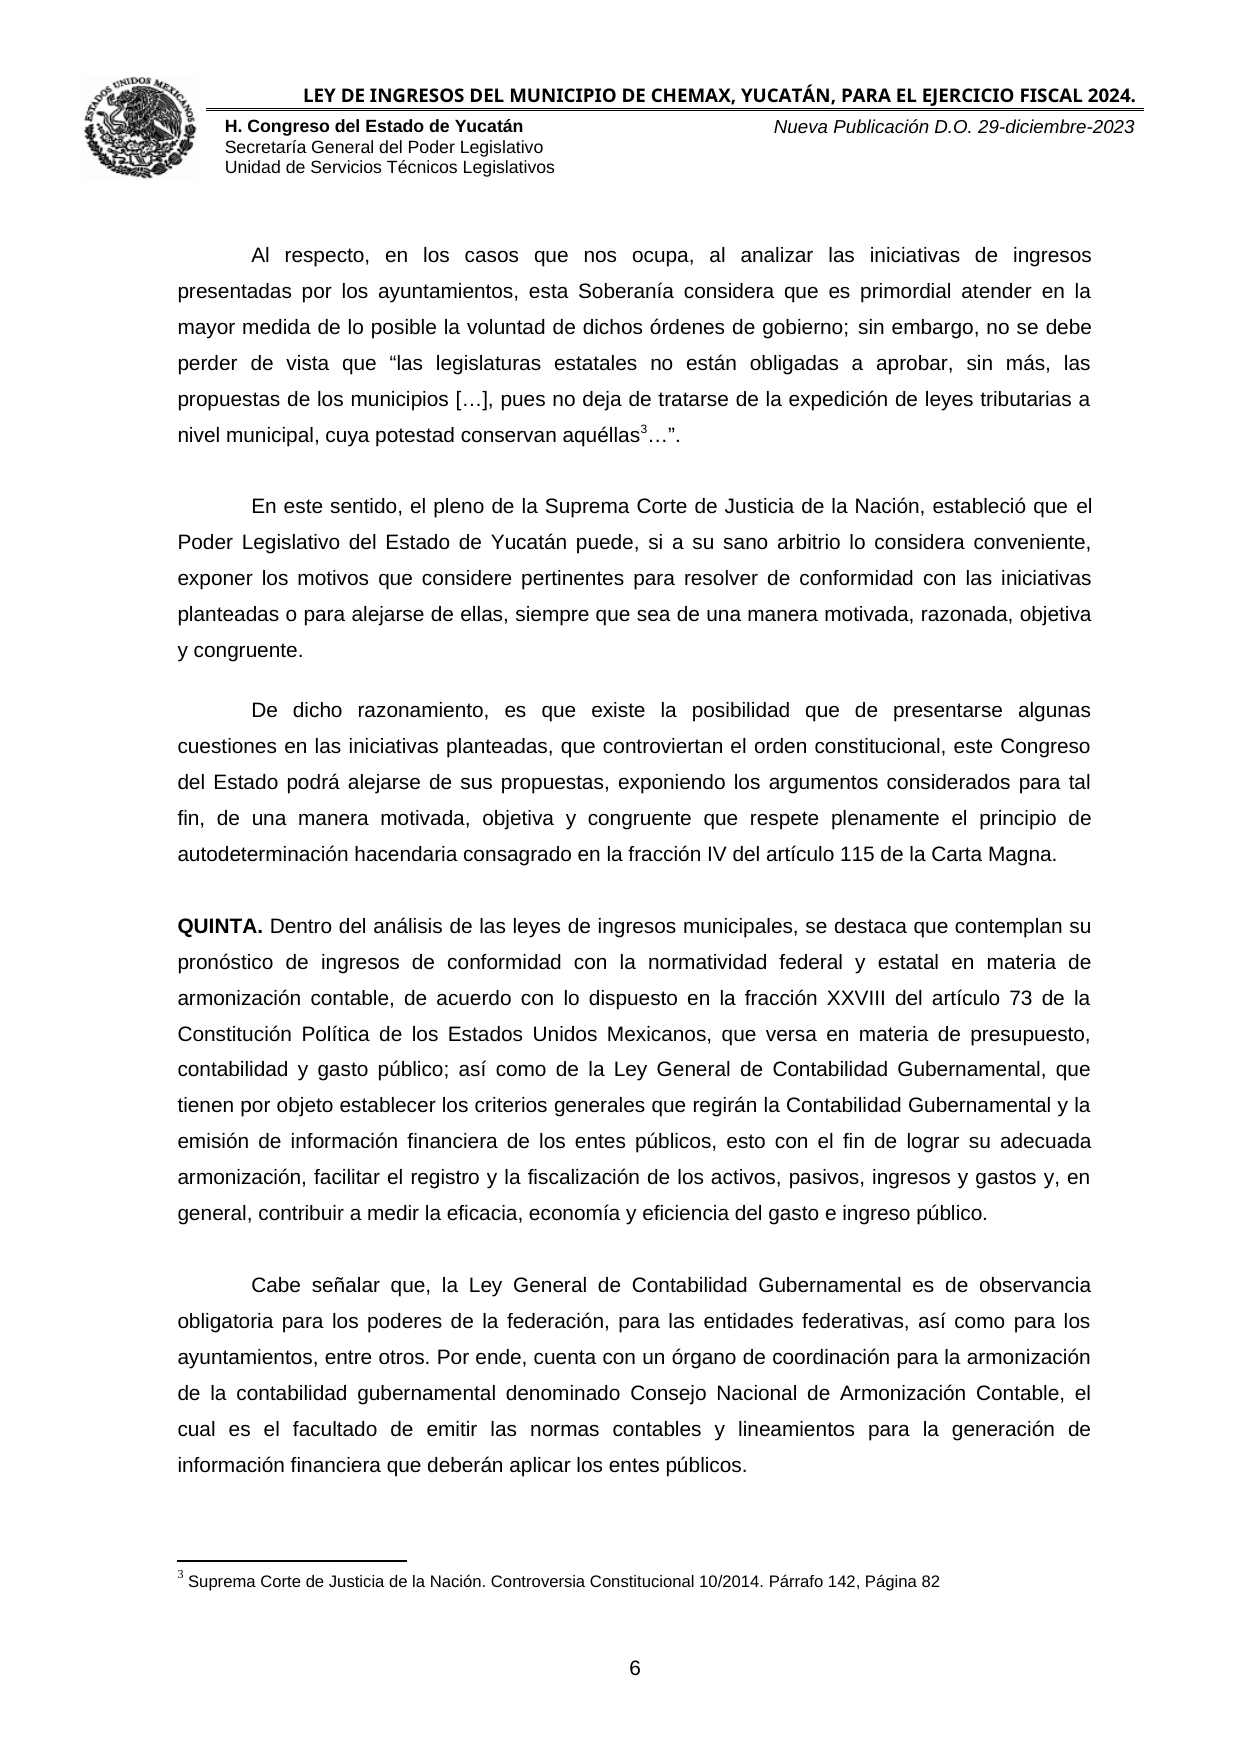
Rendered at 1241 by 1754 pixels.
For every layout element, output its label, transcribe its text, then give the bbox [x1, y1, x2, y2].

text Cabe señalar que, la Ley General de Contabilidad Gubernamental es de observancia obligatoria para los poderes de la federación, para las entidades federativas, así como para los ayuntamientos, entre otros. Por ende, cuenta con un órgano de coordinación para la armonización de la contabilidad gubernamental denominado Consejo Nacional de Armonización Contable, el cual es el facultado de emitir las normas contables y lineamientos para la generación de información financiera que deberán aplicar los entes públicos. [177, 1273, 1092, 1477]
text QUINTA. Dentro del análisis de las leyes de ingresos municipales, se destaca que contemplan su pronóstico de ingresos de conformidad con la normatividad federal y estatal en materia de armonización contable, de acuerdo con lo dispuesto en la fracción XXVIII del artículo 73 de la Constitución Política de los Estados Unidos Mexicanos, que versa en materia de presupuesto, contabilidad y gasto público; así como de la Ley General de Contabilidad Gubernamental, que tienen por objeto establecer los criterios generales que regirán la Contabilidad Gubernamental y la emisión de información financiera de los entes públicos, esto con el fin de lograr su adecuada armonización, facilitar el registro y la fiscalización de los activos, pasivos, ingresos y gastos y, en general, contribuir a medir la eficacia, economía y eficiencia del gasto e ingreso público. [177, 913, 1092, 1225]
text Al respecto, en los casos que nos ocupa, al analizar las iniciativas de ingresos presentadas por los ayuntamientos, esta Soberanía considera que es primordial atender en la mayor medida de lo posible la voluntad de dichos órdenes de gobierno; sin embargo, no se debe perder de vista que “las legislaturas estatales no están obligadas a aprobar, sin más, las propuestas de los municipios […], pues no deja de tratarse de la expedición de leyes tributarias a nivel municipal, cuya potestad conservan aquéllas…”. [177, 243, 1092, 446]
text En este sentido, el pleno de la Suprema Corte de Justicia de la Nación, estableció que el Poder Legislativo del Estado de Yucatán puede, si a su sano arbitrio lo considera conveniente, exponer los motivos que considere pertinentes para resolver de conformidad con las iniciativas planteadas o para alejarse de ellas, siempre que sea de una manera motivada, razonada, objetiva y congruente. [177, 494, 1092, 662]
text De dicho razonamiento, es que existe la posibilidad que de presentarse algunas cuestiones en las iniciativas planteadas, que controviertan el orden constitucional, este Congreso del Estado podrá alejarse de sus propuestas, exponiendo los argumentos considerados para tal fin, de una manera motivada, objetiva y congruente que respete plenamente el principio de autodeterminación hacendaria consagrado en la fracción IV del artículo 115 de la Carta Magna. [177, 698, 1092, 866]
